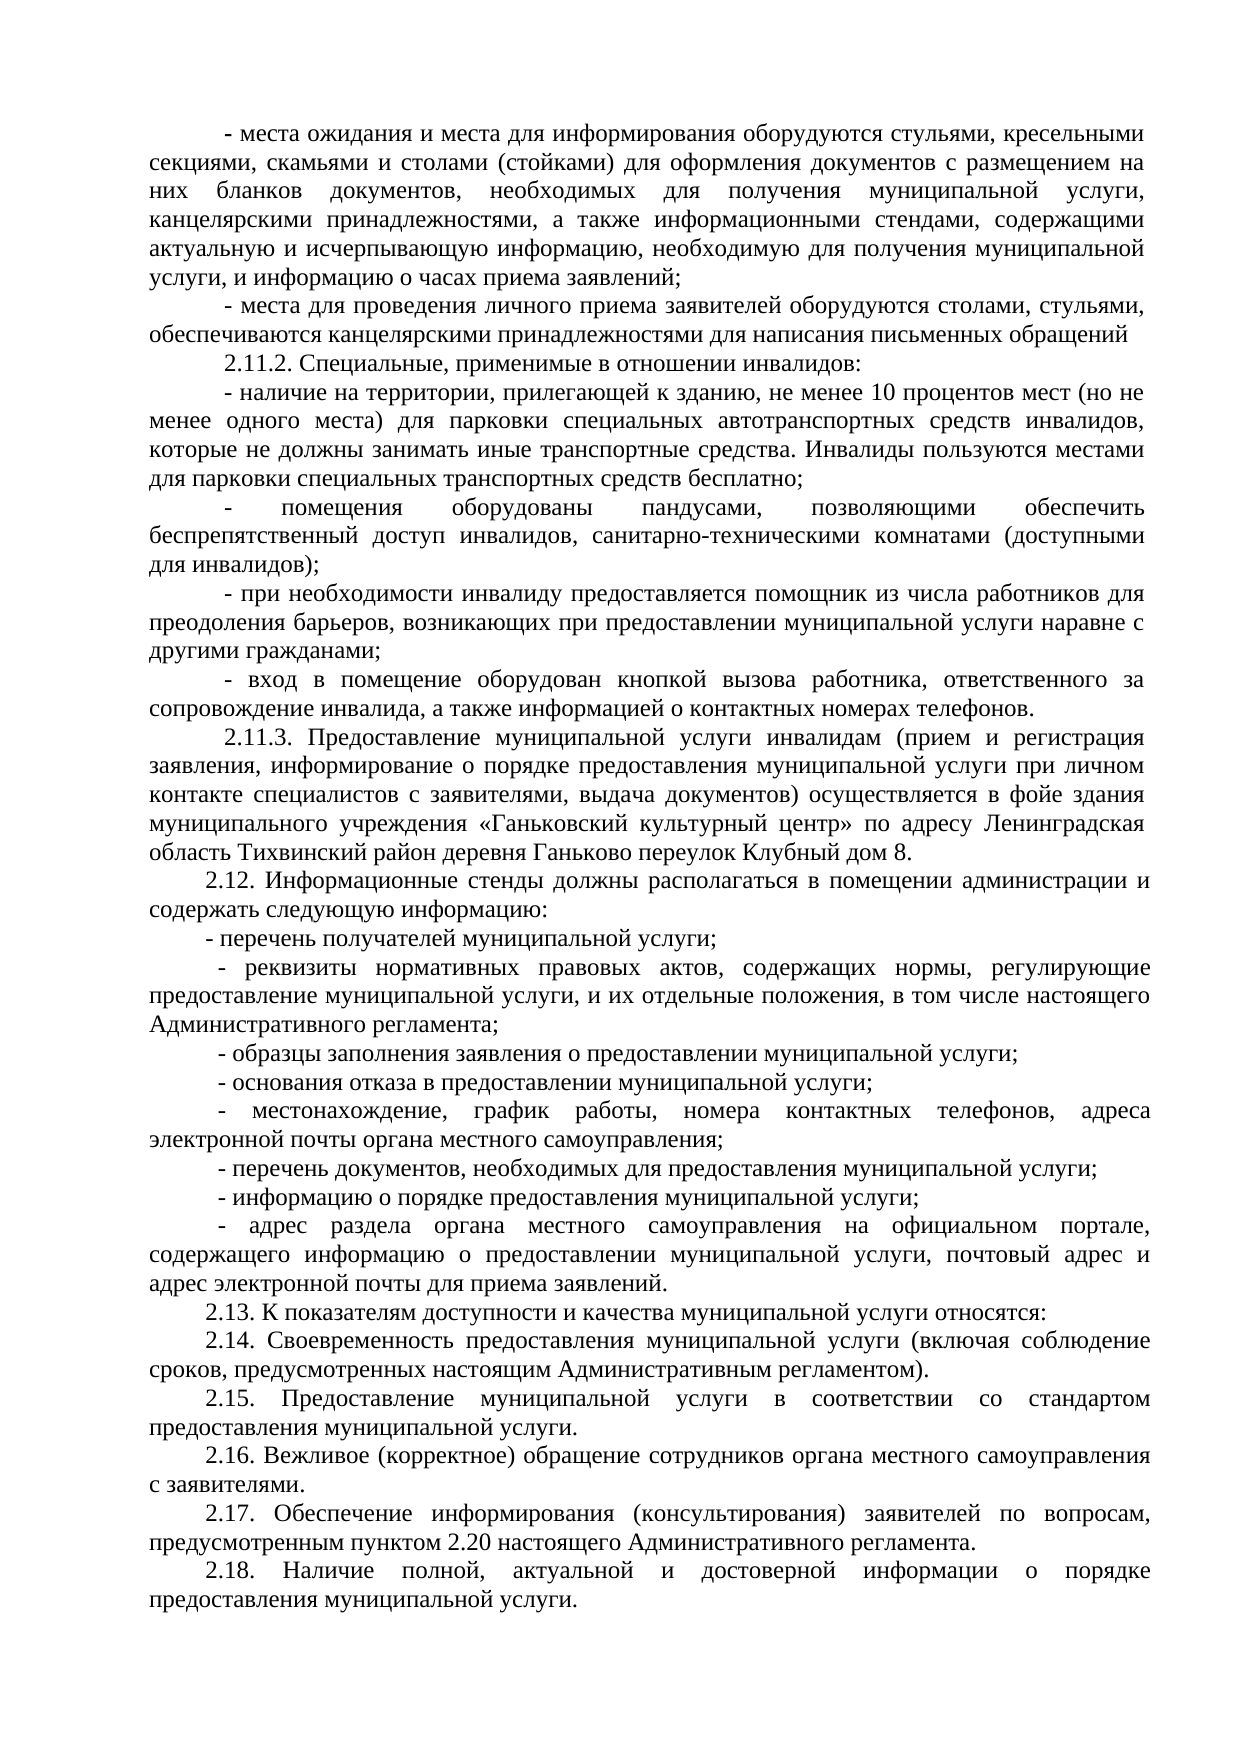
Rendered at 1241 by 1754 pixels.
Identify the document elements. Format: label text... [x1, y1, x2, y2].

text - помещения оборудованы пандусами, позволяющими обеспечить беспрепятственный доступ инвалидов, санитарно-техническими комнатами (доступными для инвалидов); [149, 492, 1146, 578]
text - вход в помещение оборудован кнопкой вызова работника, ответственного за сопровождение инвалида, а также информацией о контактных номерах телефонов. [149, 664, 1146, 722]
text - наличие на территории, прилегающей к зданию, не менее 10 процентов мест (но не менее одного места) для парковки специальных автотранспортных средств инвалидов, которые не должны занимать иные транспортные средства. Инвалиды пользуются местами для парковки специальных транспортных средств бесплатно; [149, 377, 1146, 492]
text 2.14. Своевременность предоставления муниципальной услуги (включая соблюдение сроков, предусмотренных настоящим Административным регламентом). [149, 1326, 1152, 1383]
text - при необходимости инвалиду предоставляется помощник из числа работников для преодоления барьеров, возникающих при предоставлении муниципальной услуги наравне с другими гражданами; [149, 578, 1146, 664]
text - информацию о порядке предоставления муниципальной услуги; [149, 1182, 1152, 1211]
text - реквизиты нормативных правовых актов, содержащих нормы, регулирующие предоставление муниципальной услуги, и их отдельные положения, в том числе настоящего Административного регламента; [149, 952, 1152, 1038]
text - перечень получателей муниципальной услуги; [149, 923, 1152, 952]
text 2.15. Предоставление муниципальной услуги в соответствии со стандартом предоставления муниципальной услуги. [149, 1383, 1152, 1441]
text 2.18. Наличие полной, актуальной и достоверной информации о порядке предоставления муниципальной услуги. [149, 1556, 1152, 1613]
text - места для проведения личного приема заявителей оборудуются столами, стульями, обеспечиваются канцелярскими принадлежностями для написания письменных обращений [149, 291, 1146, 348]
text - адрес раздела органа местного самоуправления на официальном портале, содержащего информацию о предоставлении муниципальной услуги, почтовый адрес и адрес электронной почты для приема заявлений. [149, 1211, 1152, 1297]
text 2.12. Информационные стенды должны располагаться в помещении администрации и содержать следующую информацию: [149, 866, 1152, 923]
text - местонахождение, график работы, номера контактных телефонов, адреса электронной почты органа местного самоуправления; [149, 1096, 1152, 1153]
text 2.11.3. Предоставление муниципальной услуги инвалидам (прием и регистрация заявления, информирование о порядке предоставления муниципальной услуги при личном контакте специалистов с заявителями, выдача документов) осуществляется в фойе здания муниципального учреждения «Ганьковский культурный центр» по адресу Ленинградская область Тихвинский район деревня Ганьково переулок Клубный дом 8. [149, 722, 1146, 866]
text 2.17. Обеспечение информирования (консультирования) заявителей по вопросам, предусмотренным пунктом 2.20 настоящего Административного регламента. [149, 1498, 1152, 1556]
text 2.11.2. Специальные, применимые в отношении инвалидов: [149, 348, 1146, 377]
text - образцы заполнения заявления о предоставлении муниципальной услуги; [149, 1038, 1152, 1067]
text - перечень документов, необходимых для предоставления муниципальной услуги; [149, 1153, 1152, 1182]
text 2.16. Вежливое (корректное) обращение сотрудников органа местного самоуправления с заявителями. [149, 1441, 1152, 1498]
text - места ожидания и места для информирования оборудуются стульями, кресельными секциями, скамьями и столами (стойками) для оформления документов с размещением на них бланков документов, необходимых для получения муниципальной услуги, канцелярскими принадлежностями, а также информационными стендами, содержащими актуальную и исчерпывающую информацию, необходимую для получения муниципальной услуги, и информацию о часах приема заявлений; [149, 118, 1146, 291]
text - основания отказа в предоставлении муниципальной услуги; [149, 1067, 1152, 1096]
text 2.13. К показателям доступности и качества муниципальной услуги относятся: [149, 1297, 1152, 1326]
